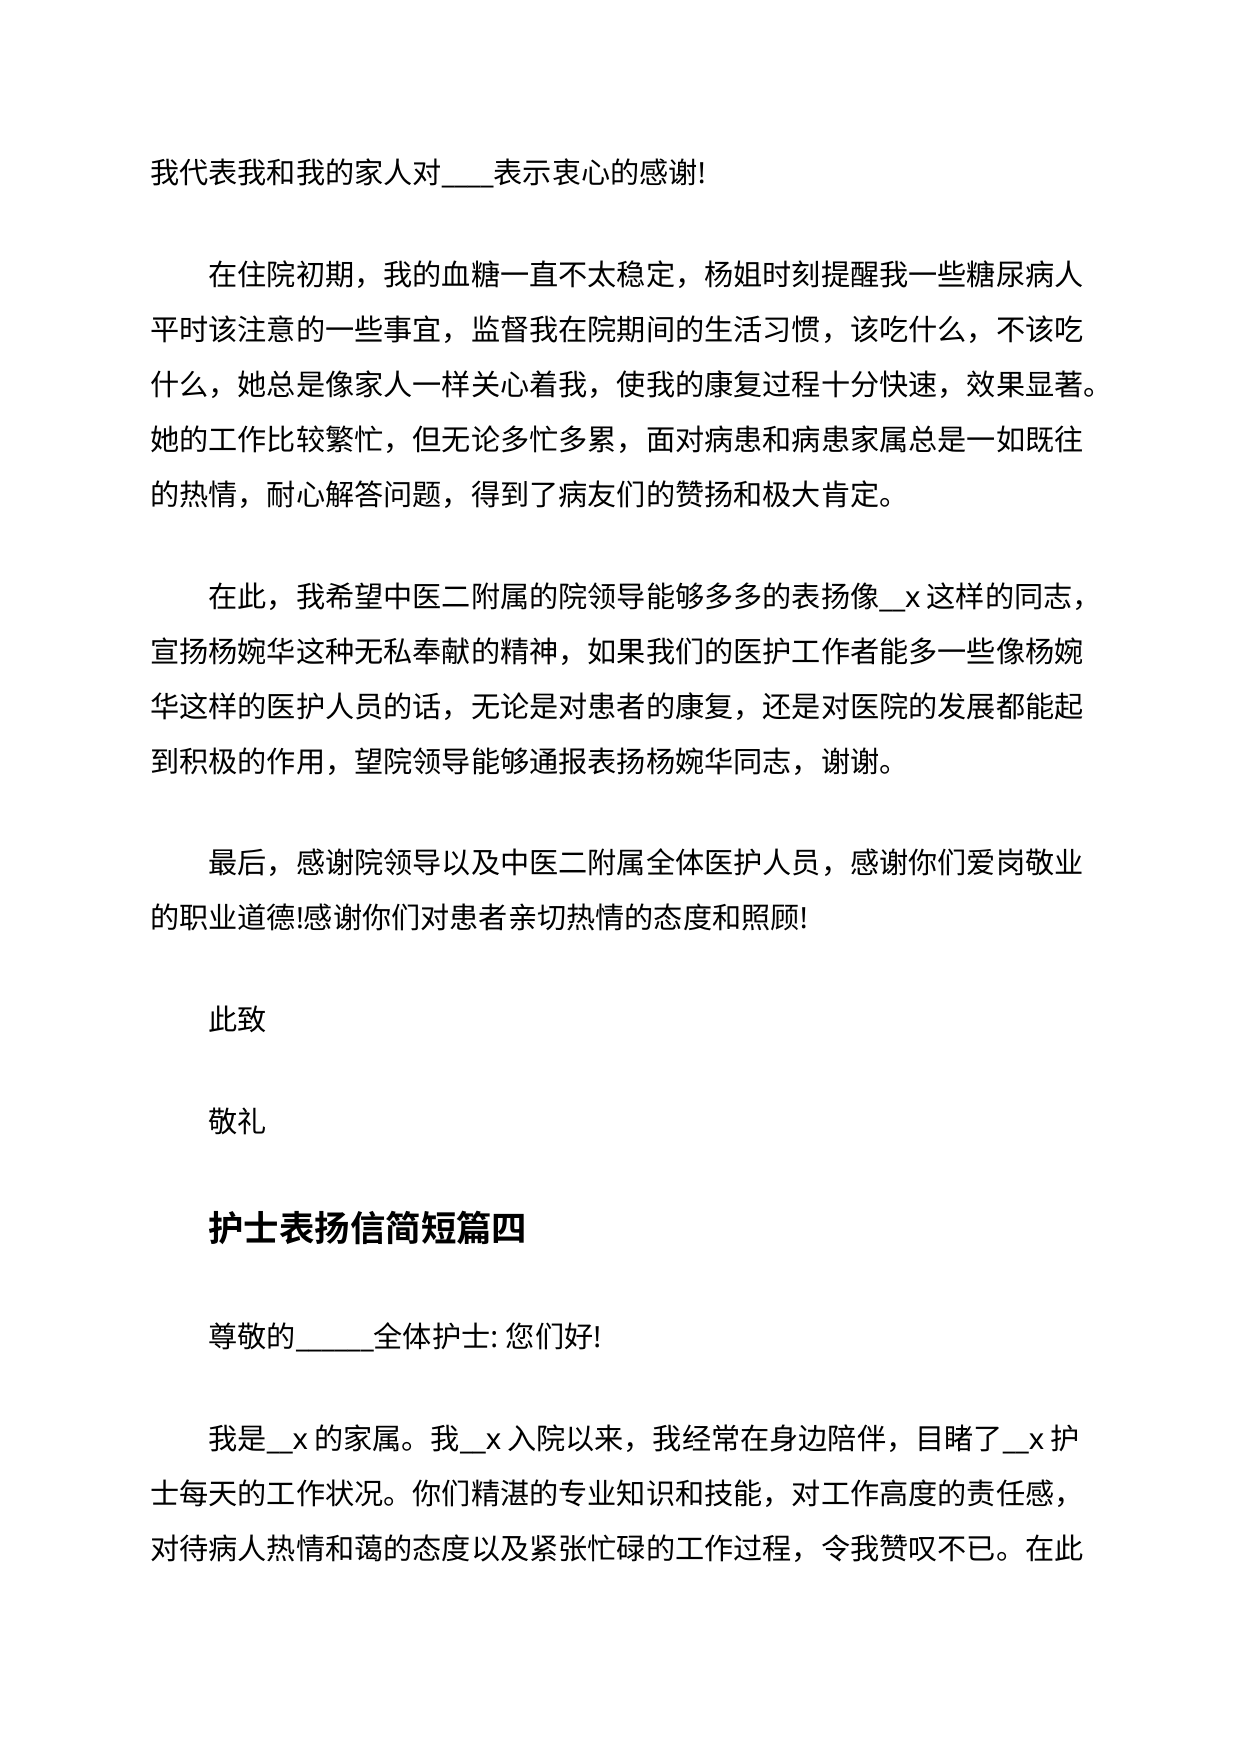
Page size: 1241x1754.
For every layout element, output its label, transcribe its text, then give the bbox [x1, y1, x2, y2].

text 此致 [150, 997, 1090, 1039]
text 最后，感谢院领导以及中医二附属全体医护人员，感谢你们爱岗敬业的职业道德!感谢你们对患者亲切热情的态度和照顾! [150, 840, 1090, 937]
text 敬礼 [150, 1098, 1090, 1141]
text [150, 1416, 1090, 1568]
text 护士表扬信简短篇四 [150, 1200, 1090, 1252]
text 尊敬的______全体护士: 您们好! [150, 1314, 1090, 1356]
text 在此，我希望中医二附属的院领导能够多多的表扬像__x这样的同志，宣扬杨婉华这种无私奉献的精神，如果我们的医护工作者能多一些像杨婉华这样的医护人员的话，无论是对患者的康复，还是对医院的发展都能起到积极的作用，望院领导能够通报表扬杨婉华同志，谢谢。 [150, 573, 1090, 780]
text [150, 150, 1090, 192]
text 在住院初期，我的血糖一直不太稳定，杨姐时刻提醒我一些糖尿病人平时该注意的一些事宜，监督我在院期间的生活习惯，该吃什么，不该吃什么，她总是像家人一样关心着我，使我的康复过程十分快速，效果显著。她的工作比较繁忙，但无论多忙多累，面对病患和病患家属总是一如既往的热情，耐心解答问题，得到了病友们的赞扬和极大肯定。 [150, 252, 1090, 514]
